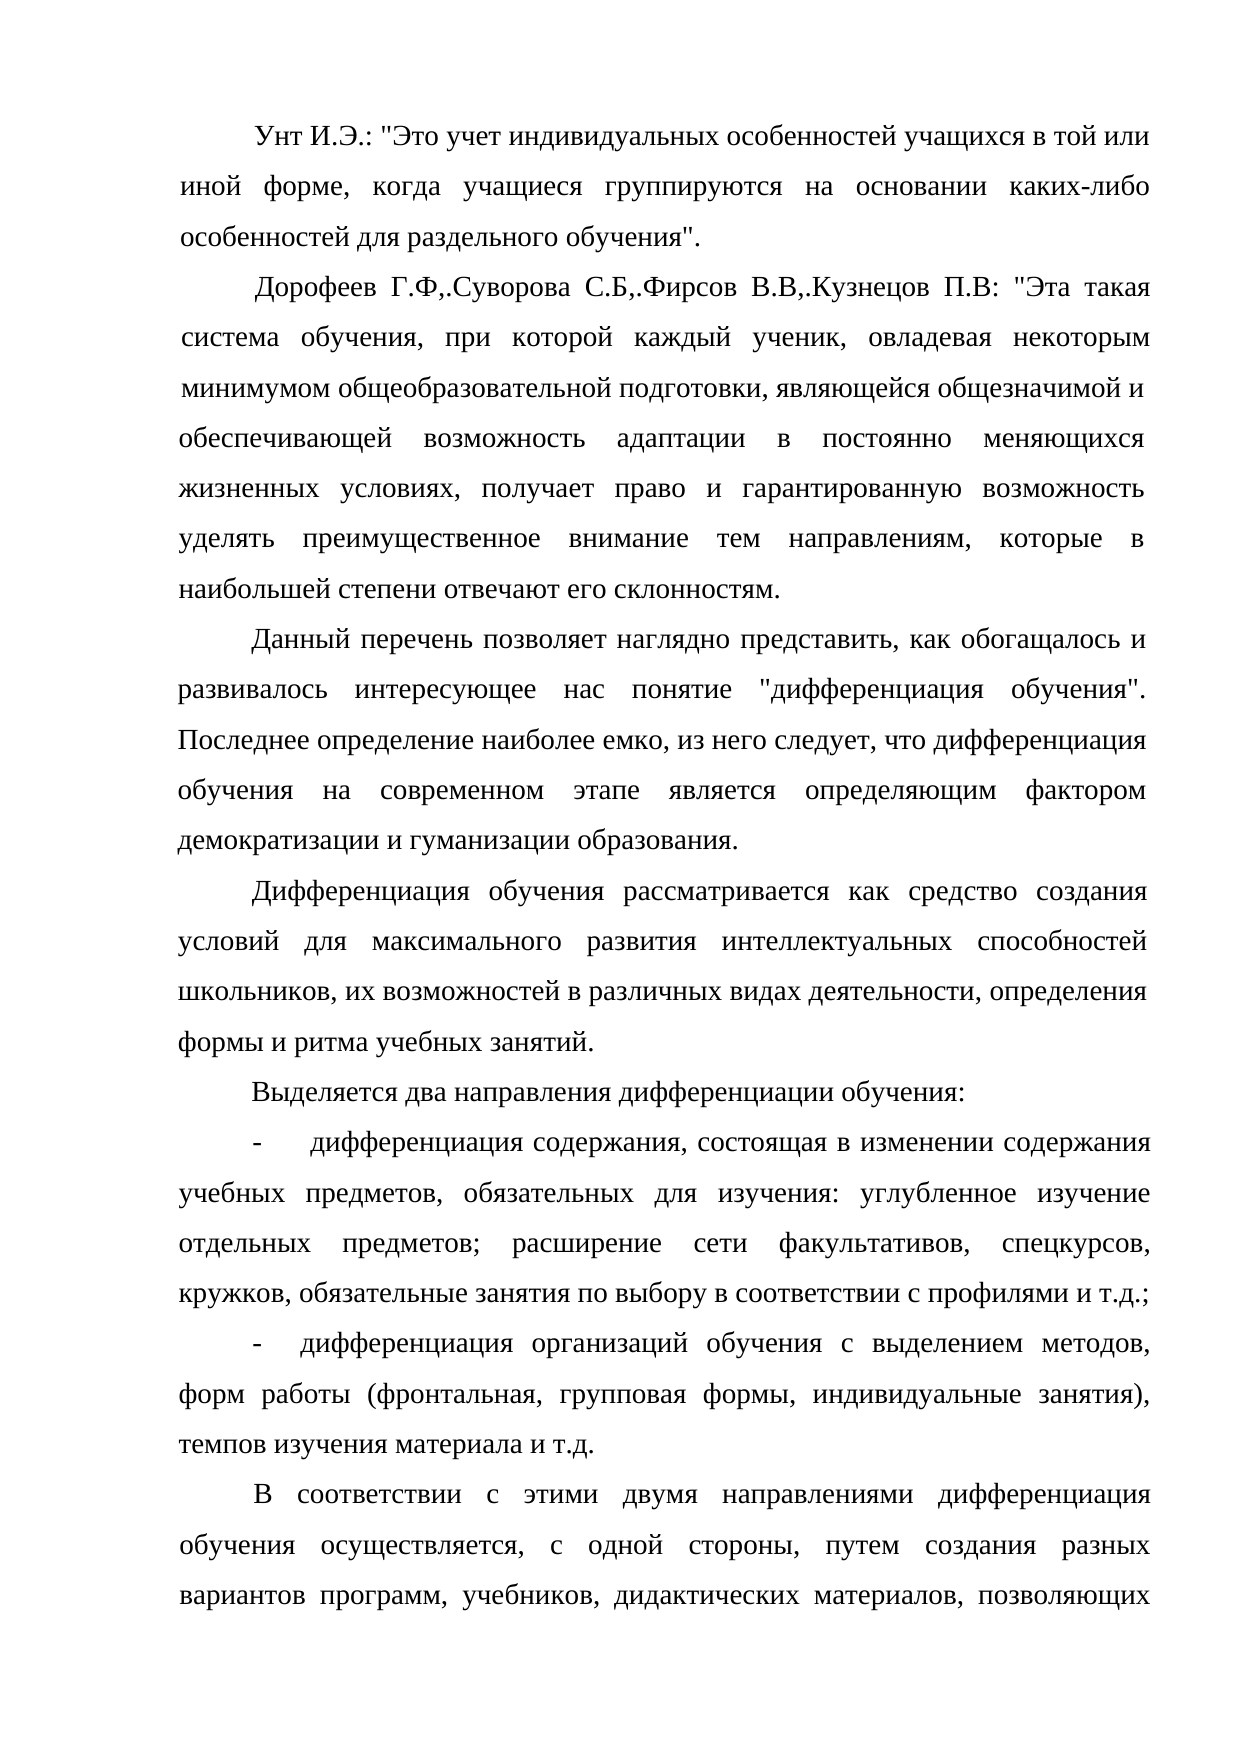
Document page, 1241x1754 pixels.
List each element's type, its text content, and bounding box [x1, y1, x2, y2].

text обеспечивающей возможность адаптации в постоянно меняющихся жизненных условиях, получает право и гарантированную возможность уделять преимущественное внимание тем направлениям, которые в наибольшей степени отвечают его склонностям. [178, 420, 1145, 604]
text - дифференциация содержания, состоящая в изменении содержания учебных предметов, обязательных для изучения: углубленное изучение отдельных предметов; расширение сети факультативов, спецкурсов, кружков, обязательные занятия по выбору в соответствии с профилями и т.д.; [178, 1124, 1152, 1309]
text Выделяется два направления дифференциации обучения: [177, 1074, 1152, 1108]
text Дифференциация обучения рассматривается как средство создания условий для максимального развития интеллектуальных способностей школьников, их возможностей в различных видах деятельности, определения формы и ритма учебных занятий. [178, 873, 1148, 1057]
text Унт И.Э.: "Это учет индивидуальных особенностей учащихся в той или иной форме, когда учащиеся группируются на основании каких-либо особенностей для раздельного обучения". [180, 118, 1151, 252]
text Данный перечень позволяет наглядно представить, как обогащалось и развивалось интересующее нас понятие "дифференциация обучения". Последнее определение наиболее емко, из него следует, что дифференциация обучения на современном этапе является определяющим фактором демократизации и гуманизации образования. [177, 621, 1147, 856]
text Дорофеев Г.Ф,.Суворова С.Б,.Фирсов В.В,.Кузнецов П.В: "Эта такая система обучения, при которой каждый ученик, овладевая некоторым минимумом общеобразовательной подготовки, являющейся общезначимой и [181, 269, 1151, 403]
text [179, 1477, 1152, 1611]
text - дифференциация организаций обучения с выделением методов, форм работы (фронтальная, групповая формы, индивидуальные занятия), темпов изучения материала и т.д. [178, 1326, 1152, 1460]
